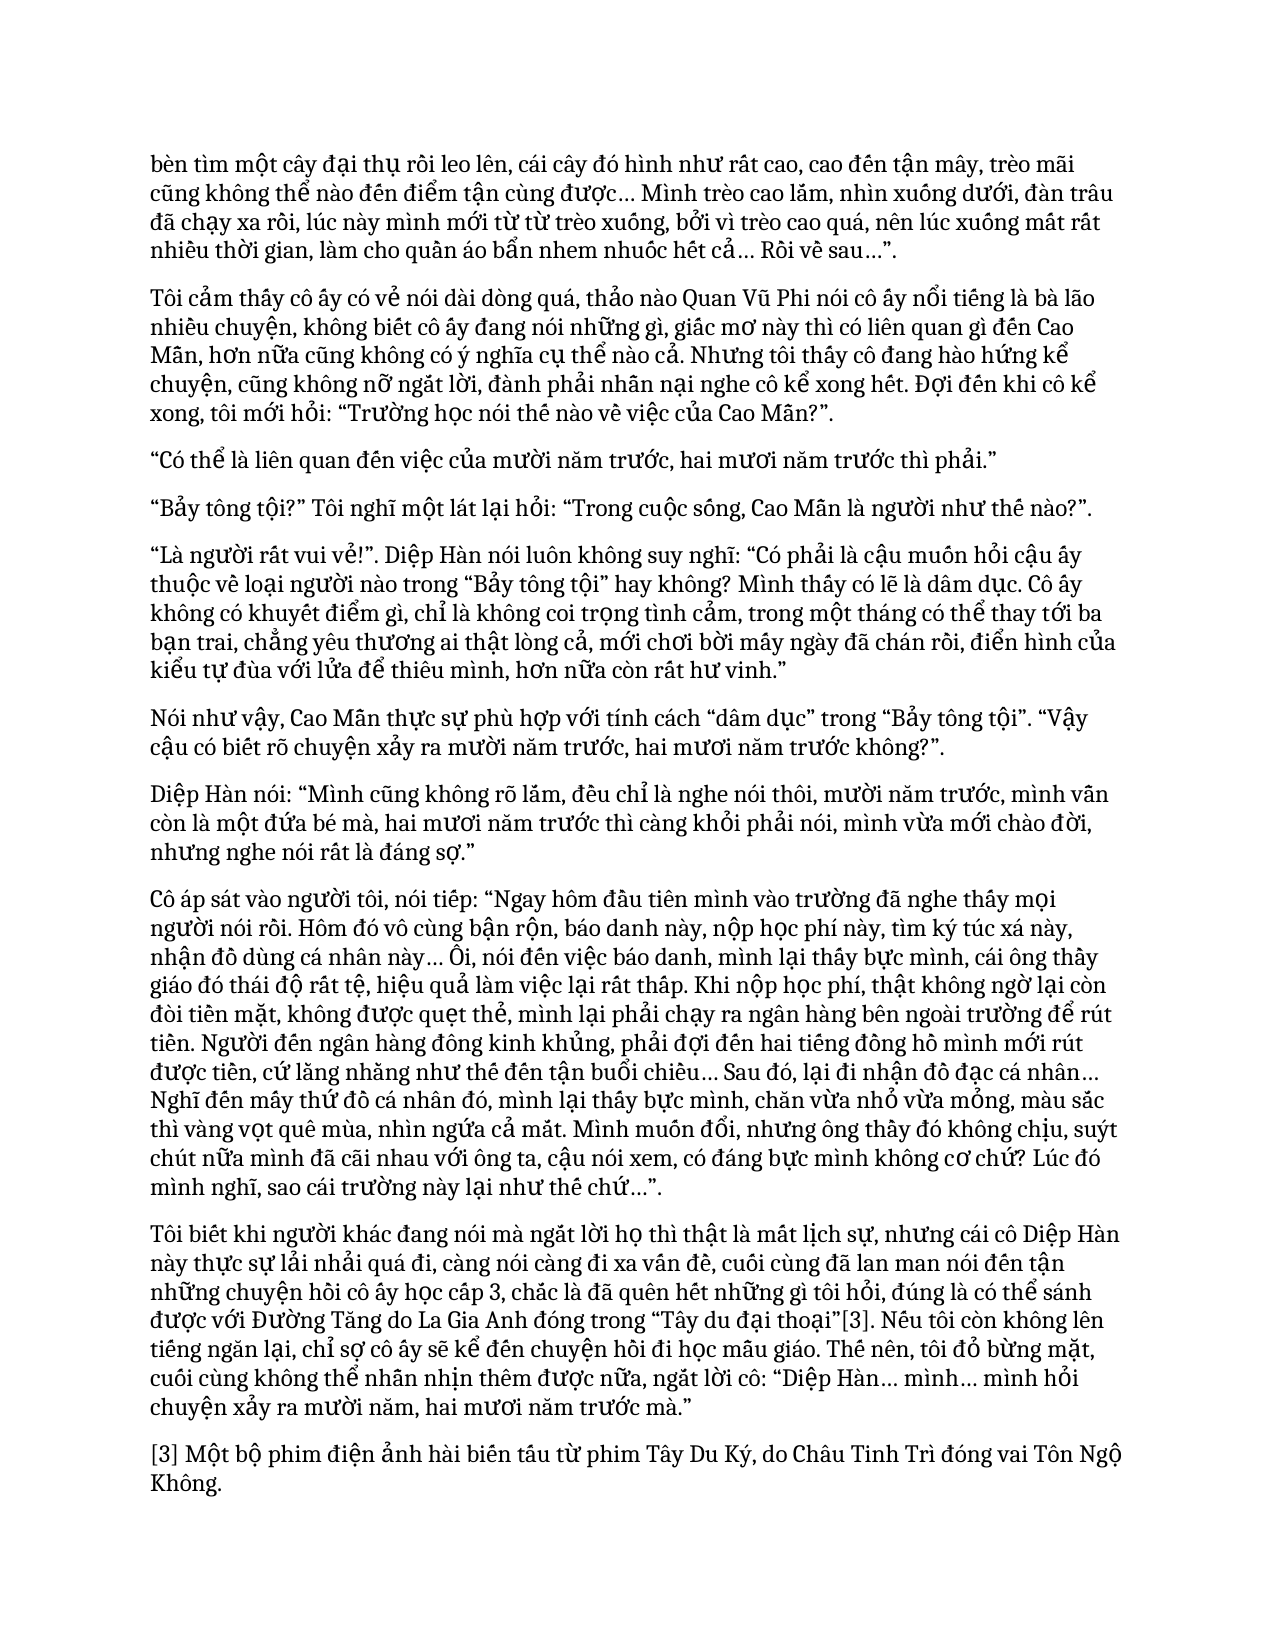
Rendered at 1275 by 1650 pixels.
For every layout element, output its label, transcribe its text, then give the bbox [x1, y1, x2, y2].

text Cô áp sát vào người tôi, nói tiếp: “Ngay hôm đầu tiên mình vào trường đã nghe thấy mọi người nói rồi. Hôm đó vô cùng bận rộn, báo danh này, nộp học phí này, tìm ký túc xá này, nhận đồ dùng cá nhân này… Ôi, nói đến việc báo danh, mình lại thấy bực mình, cái ông thầy giáo đó thái độ rất tệ, hiệu quả làm việc lại rất thấp. Khi nộp học phí, thật không ngờ lại còn đòi tiền mặt, không được quẹt thẻ, mình lại phải chạy ra ngân hàng bên ngoài trường để rút tiền. Người đến ngân hàng đông kinh khủng, phải đợi đến hai tiếng đồng hồ mình mới rút được tiền, cứ lằng nhằng như thế đến tận buổi chiều… Sau đó, lại đi nhận đồ đạc cá nhân… Nghĩ đến mấy thứ đồ cá nhân đó, mình lại thấy bực mình, chăn vừa nhỏ vừa mỏng, màu sắc thì vàng vọt quê mùa, nhìn ngứa cả mắt. Mình muốn đổi, nhưng ông thầy đó không chịu, suýt chút nữa mình đã cãi nhau với ông ta, cậu nói xem, có đáng bực mình không cơ chứ? Lúc đó mình nghĩ, sao cái trường này lại như thế chứ…”. [150, 885, 1125, 1201]
text Nói như vậy, Cao Mẫn thực sự phù hợp với tính cách “dâm dục” trong “Bảy tông tội”. “Vậy cậu có biết rõ chuyện xảy ra mười năm trước, hai mươi năm trước không?”. [150, 704, 1125, 761]
text “Có thể là liên quan đến việc của mười năm trước, hai mươi năm trước thì phải.” [150, 446, 1125, 475]
text [3] Một bộ phim điện ảnh hài biến tấu từ phim Tây Du Ký, do Châu Tinh Trì đóng vai Tôn Ngộ Không. [150, 1440, 1125, 1497]
text Tôi biết khi người khác đang nói mà ngắt lời họ thì thật là mất lịch sự, nhưng cái cô Diệp Hàn này thực sự lải nhải quá đi, càng nói càng đi xa vấn đề, cuối cùng đã lan man nói đến tận những chuyện hồi cô ấy học cấp 3, chắc là đã quên hết những gì tôi hỏi, đúng là có thể sánh được với Đường Tăng do La Gia Anh đóng trong “Tây du đại thoại”[3]. Nếu tôi còn không lên tiếng ngăn lại, chỉ sợ cô ấy sẽ kể đến chuyện hồi đi học mẫu giáo. Thế nên, tôi đỏ bừng mặt, cuối cùng không thể nhẫn nhịn thêm được nữa, ngắt lời cô: “Diệp Hàn… mình… mình hỏi chuyện xảy ra mười năm, hai mươi năm trước mà.” [150, 1220, 1125, 1421]
text Diệp Hàn nói: “Mình cũng không rõ lắm, đều chỉ là nghe nói thôi, mười năm trước, mình vẫn còn là một đứa bé mà, hai mươi năm trước thì càng khỏi phải nói, mình vừa mới chào đời, nhưng nghe nói rất là đáng sợ.” [150, 780, 1125, 866]
text “Là người rất vui vẻ!”. Diệp Hàn nói luôn không suy nghĩ: “Có phải là cậu muốn hỏi cậu ấy thuộc về loại người nào trong “Bảy tông tội” hay không? Mình thấy có lẽ là dâm dục. Cô ấy không có khuyết điểm gì, chỉ là không coi trọng tình cảm, trong một tháng có thể thay tới ba bạn trai, chẳng yêu thương ai thật lòng cả, mới chơi bời mấy ngày đã chán rồi, điển hình của kiểu tự đùa với lửa để thiêu mình, hơn nữa còn rất hư vinh.” [150, 541, 1125, 685]
text Tôi cảm thấy cô ấy có vẻ nói dài dòng quá, thảo nào Quan Vũ Phi nói cô ấy nổi tiếng là bà lão nhiều chuyện, không biết cô ấy đang nói những gì, giấc mơ này thì có liên quan gì đến Cao Mẫn, hơn nữa cũng không có ý nghĩa cụ thể nào cả. Nhưng tôi thấy cô đang hào hứng kể chuyện, cũng không nỡ ngắt lời, đành phải nhẫn nại nghe cô kể xong hết. Đợi đến khi cô kể xong, tôi mới hỏi: “Trường học nói thế nào về việc của Cao Mẫn?”. [150, 284, 1125, 427]
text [150, 150, 1125, 265]
text “Bảy tông tội?” Tôi nghĩ một lát lại hỏi: “Trong cuộc sống, Cao Mẫn là người như thế nào?”. [150, 494, 1125, 522]
